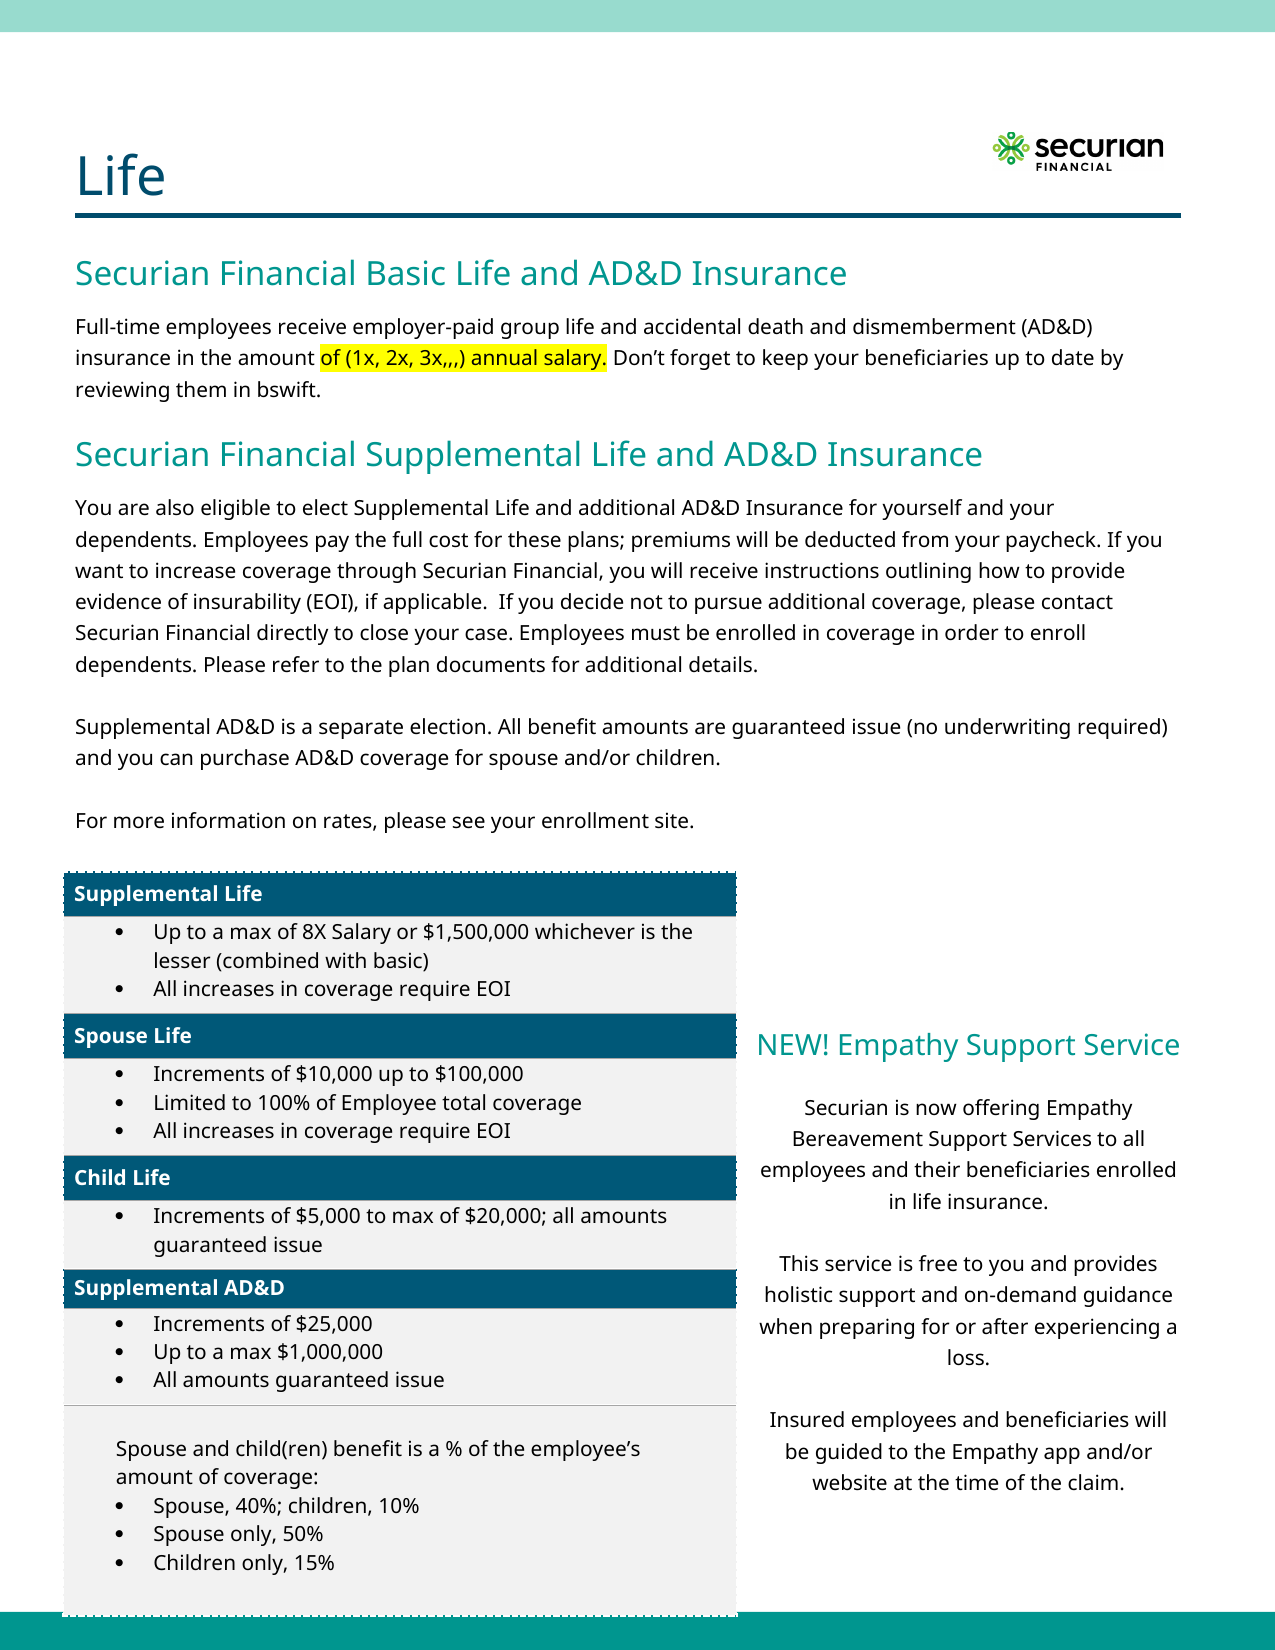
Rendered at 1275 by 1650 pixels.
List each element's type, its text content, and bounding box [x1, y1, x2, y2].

subtitle NEW! Empathy Support Service [737, 1024, 1181, 1064]
subtitle Securian Financial Basic Life and AD&D Insurance [75, 250, 1181, 295]
table_cell Increments of $25,000 Up to a max $1,000,000 All amounts guaranteed issue [63, 1309, 737, 1404]
subtitle Securian Financial Supplemental Life and AD&D Insurance [75, 431, 1181, 476]
table_cell Up to a max of 8X Salary or $1,500,000 whichever is the lesser (combined with basic) All increases in coverage require EOI [63, 917, 737, 1013]
text Insured employees and beneficiaries will be guided to the Empathy app and/or website at the time of the claim. [737, 1406, 1181, 1496]
text Securian is now offering Empathy Bereavement Support Services to all employees and their beneficiaries enrolled in life insurance. [737, 1093, 1181, 1215]
table_cell Increments of $10,000 up to $100,000 Limited to 100% of Employee total coverage All increases in coverage require EOI [63, 1059, 737, 1155]
text Life [75, 137, 1181, 213]
table_cell Supplemental AD&D [63, 1269, 737, 1308]
table_cell Increments of $5,000 to max of $20,000; all amounts guaranteed issue [63, 1201, 737, 1268]
text Supplemental AD&D is a separate election. All benefit amounts are guaranteed issue (no underwriting required) and you can purchase AD&D coverage for spouse and/or children. [75, 712, 1181, 772]
text For more information on rates, please see your enrollment site. [75, 806, 1181, 834]
text This service is free to you and provides holistic support and on-demand guidance when preparing for or after experiencing a loss. [737, 1249, 1181, 1371]
table_cell Spouse Life [63, 1014, 737, 1058]
picture [992, 132, 1164, 171]
table_cell Spouse and child(ren) benefit is a % of the employee’s amount of coverage: Spouse, 40%; children, 10% Spouse only, 50% Children only, 15% [63, 1406, 737, 1615]
table_header Supplemental Life [63, 871, 737, 916]
text You are also eligible to elect Supplemental Life and additional AD&D Insurance for yourself and your dependents. Employees pay the full cost for these plans; premiums will be deducted from your paycheck. If you want to increase coverage through Securian Financial, you will receive instructions outlining how to provide evidence of insurability (EOI), if applicable. If you decide not to pursue additional coverage, please contact Securian Financial directly to close your case. Employees must be enrolled in coverage in order to enroll dependents. Please refer to the plan documents for additional details. [75, 493, 1181, 678]
text Full-time employees receive employer-paid group life and accidental death and dismemberment (AD&D) insurance in the amount of (1x, 2x, 3x,,,) annual salary. Don’t forget to keep your beneficiaries up to date by reviewing them in bswift. [75, 312, 1181, 403]
table_cell Child Life [63, 1156, 737, 1200]
